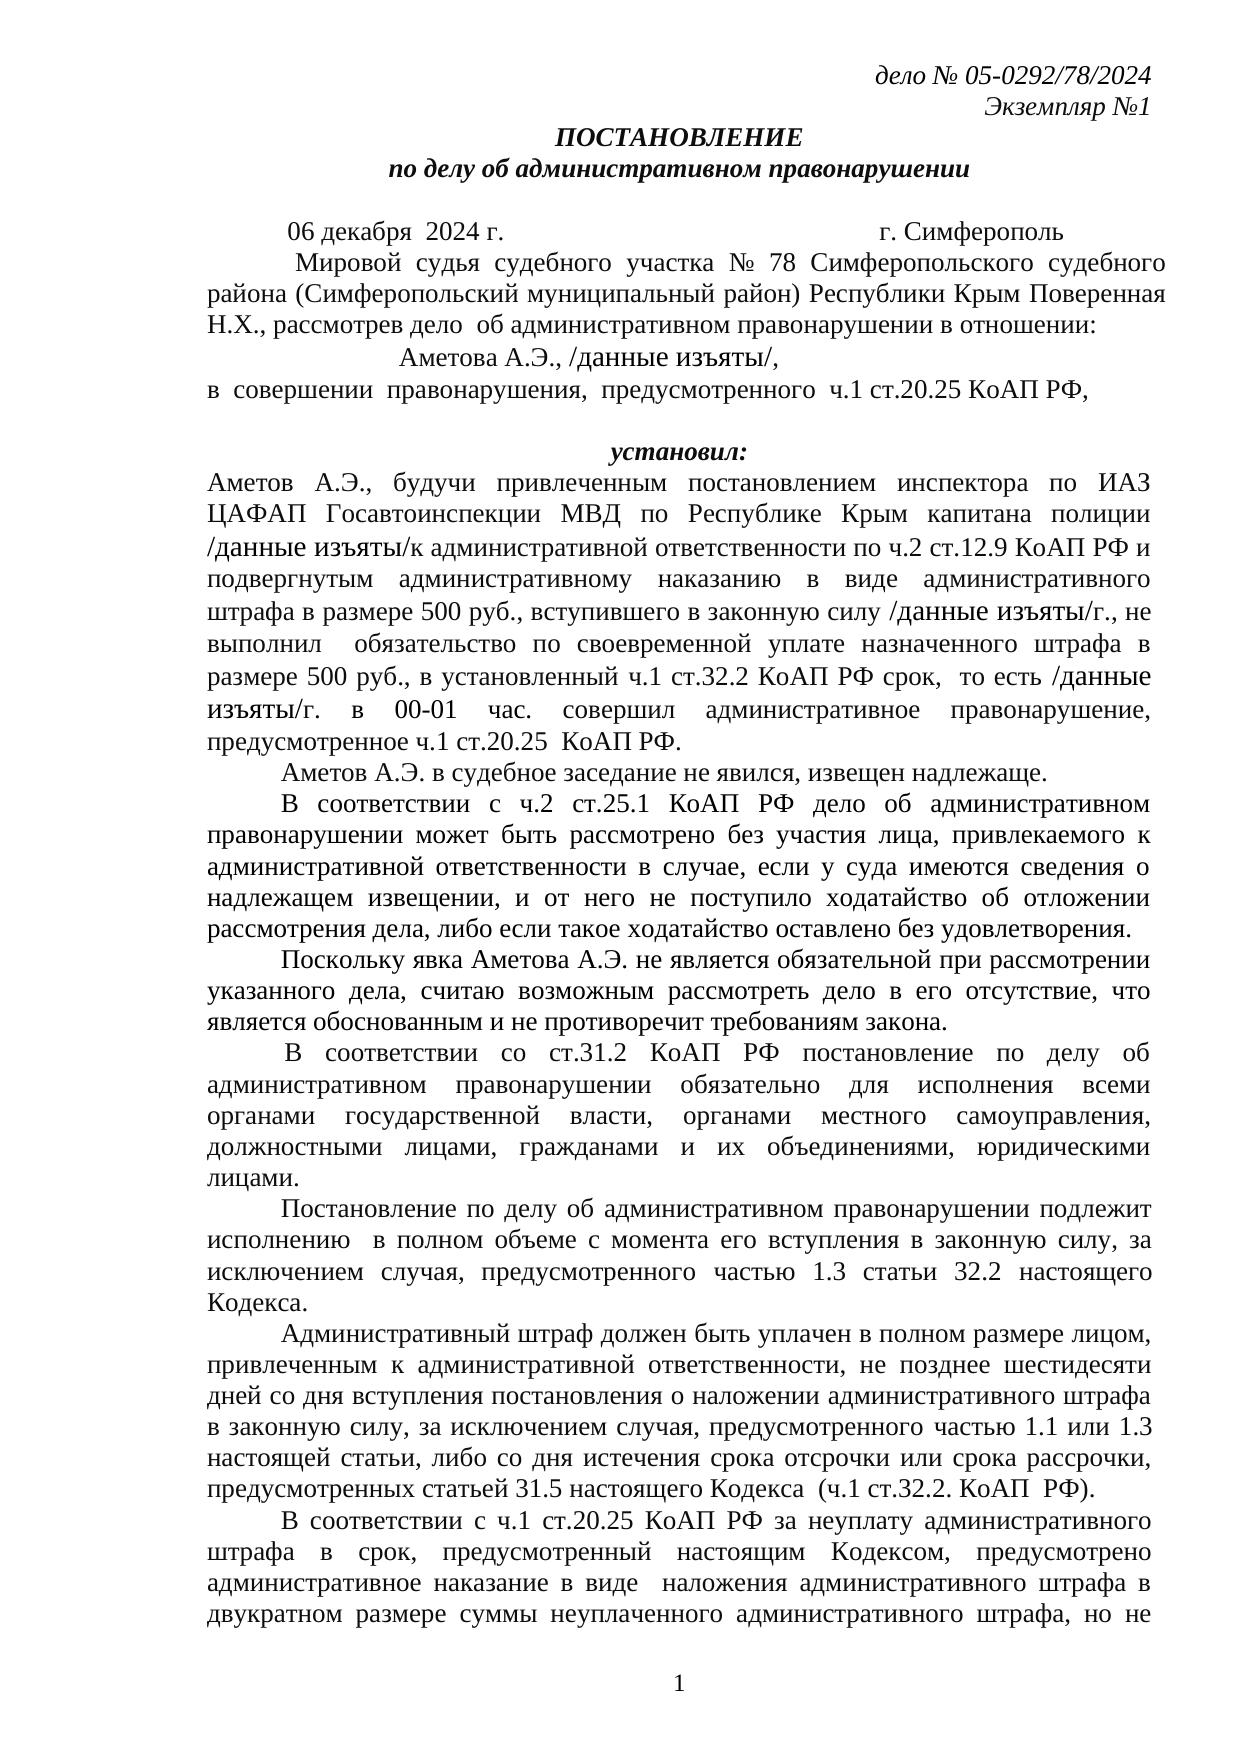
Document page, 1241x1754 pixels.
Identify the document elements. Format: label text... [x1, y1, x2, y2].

text Постановление по делу об административном правонарушении подлежит исполнению в полном объеме с момента его вступления в законную силу, за исключением случая, предусмотренного частью 1.3 статьи 32.2 настоящего Кодекса. [207, 1192, 1153, 1317]
text ПОСТАНОВЛЕНИЕ [207, 121, 1152, 152]
text Административный штраф должен быть уплачен в полном размере лицом, привлеченным к административной ответственности, не позднее шестидесяти дней со дня вступления постановления о наложении административного штрафа в законную силу, за исключением случая, предусмотренного частью 1.1 или 1.3 настоящей статьи, либо со дня истечения срока отсрочки или срока рассрочки, предусмотренных статьей 31.5 настоящего Кодекса (ч.1 ст.32.2. КоАП РФ). [207, 1317, 1153, 1504]
text в совершении правонарушения, предусмотренного ч.1 ст.20.25 КоАП РФ, [207, 373, 1152, 404]
text дело № 05-0292/78/2024 [207, 59, 1152, 90]
text Мировой судья судебного участка № 78 Симферопольского судебного района (Симферопольский муниципальный район) Республики Крым Поверенная Н.Х., рассмотрев дело об административном правонарушении в отношении: [207, 246, 1167, 339]
text установил: [207, 435, 1152, 466]
text В соответствии с ч.2 ст.25.1 КоАП РФ дело об административном правонарушении может быть рассмотрено без участия лица, привлекаемого к административной ответственности в случае, если у суда имеются сведения о надлежащем извещении, и от него не поступило ходатайство об отложении рассмотрения дела, либо если такое ходатайство оставлено без удовлетворения. [207, 787, 1152, 943]
text Аметов А.Э., будучи привлеченным постановлением инспектора по ИАЗ ЦАФАП Госавтоинспекции МВД по Республике Крым капитана полиции /данные изъяты/к административной ответственности по ч.2 ст.12.9 КоАП РФ и подвергнутым административному наказанию в виде административного штрафа в размере 500 руб., вступившего в законную силу /данные изъяты/г., не выполнил обязательство по своевременной уплате назначенного штрафа в размере 500 руб., в установленный ч.1 ст.32.2 КоАП РФ срок, то есть /данные изъяты/г. в 00-01 час. совершил административное правонарушение, предусмотренное ч.1 ст.20.25 КоАП РФ. [207, 466, 1152, 756]
text по делу об административном правонарушении [207, 152, 1152, 184]
text Аметов А.Э. в судебное заседание не явился, извещен надлежаще. [207, 756, 1149, 787]
text 06 декабря 2024 г. г. Симферополь [207, 215, 1152, 246]
text Экземпляр №1 [207, 90, 1152, 121]
text В соответствии со ст.31.2 КоАП РФ постановление по делу об административном правонарушении обязательно для исполнения всеми органами государственной власти, органами местного самоуправления, должностными лицами, гражданами и их объединениями, юридическими лицами. [207, 1037, 1152, 1192]
text Аметова А.Э., /данные изъяты/, [399, 339, 1152, 373]
text Поскольку явка Аметова А.Э. не является обязательной при рассмотрении указанного дела, считаю возможным рассмотреть дело в его отсутствие, что является обоснованным и не противоречит требованиям закона. [207, 943, 1152, 1037]
